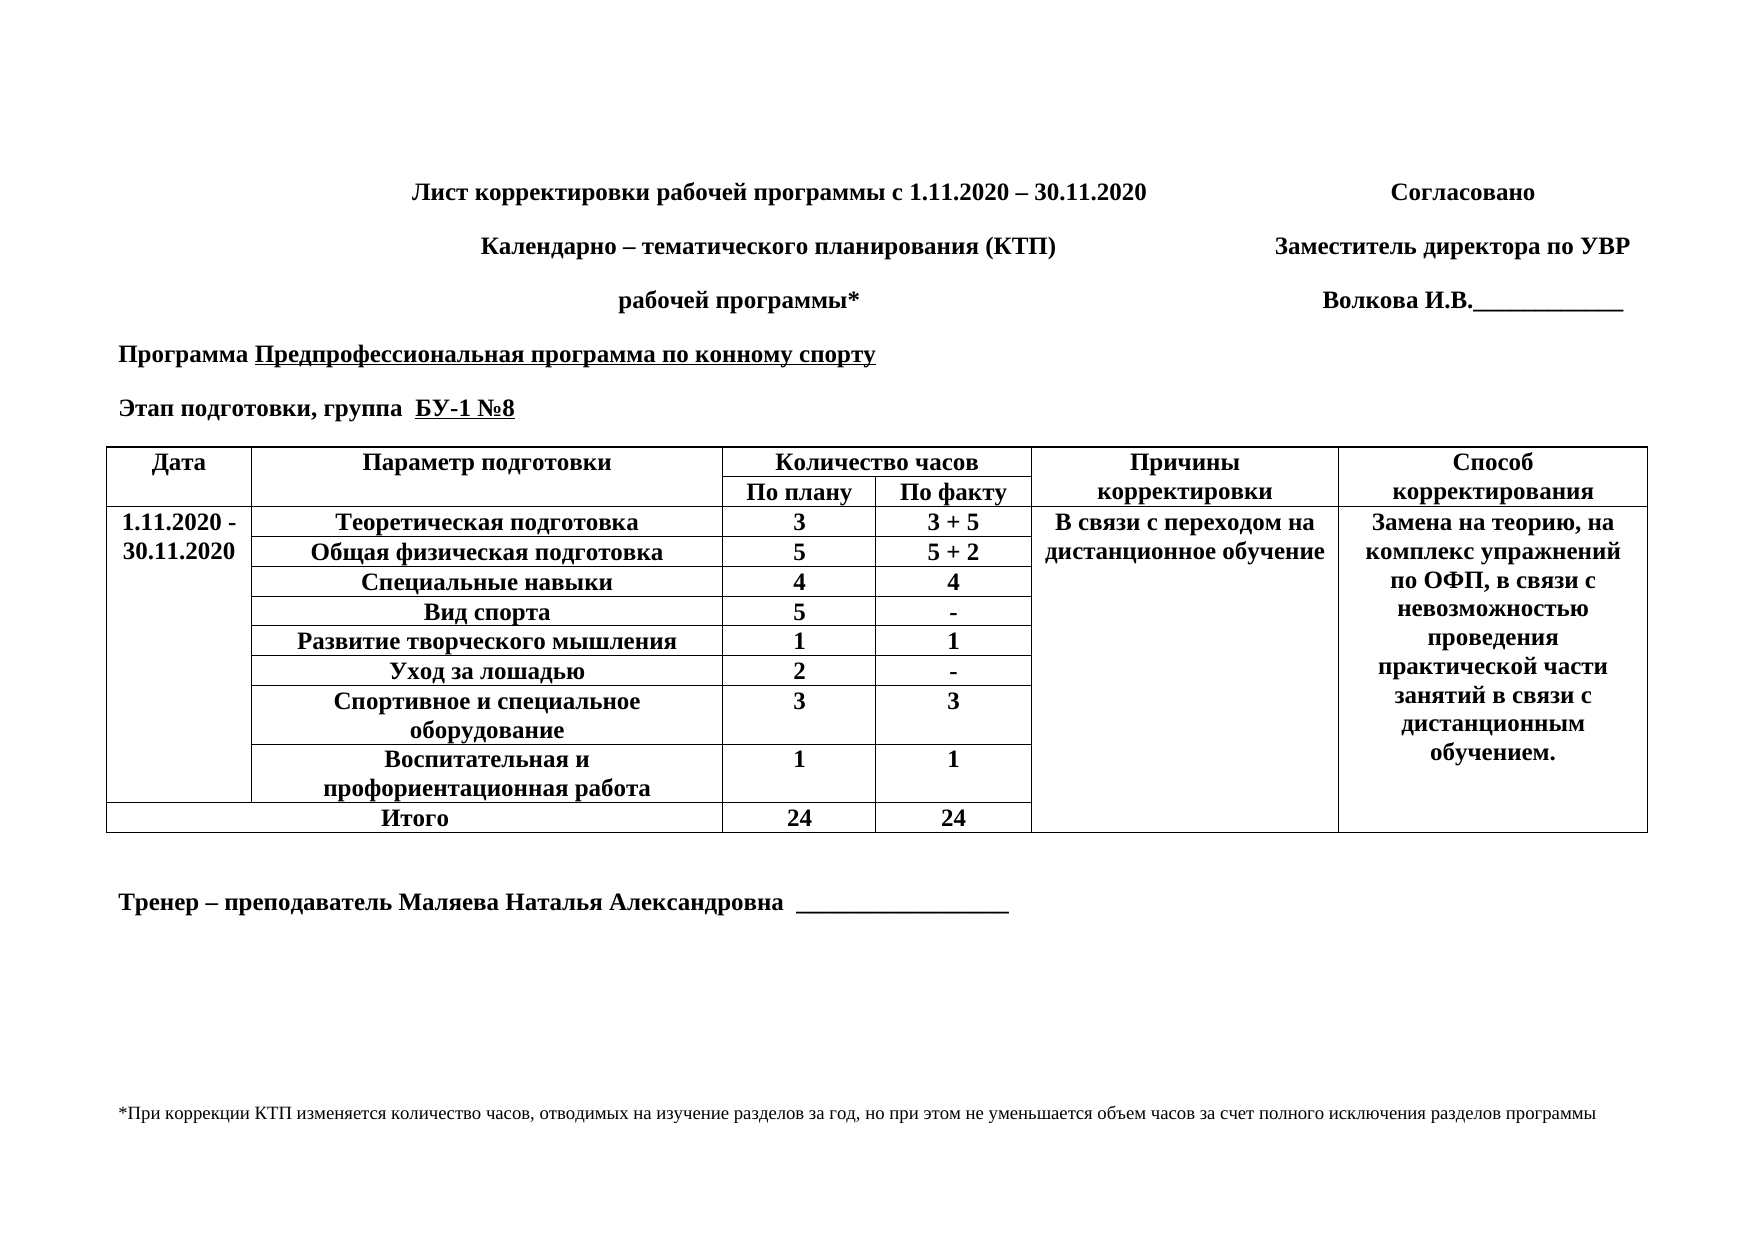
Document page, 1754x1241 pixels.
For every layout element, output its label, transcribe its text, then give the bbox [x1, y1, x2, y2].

table_cell Замена на теорию, на комплекс упражнений по ОФП, в связи с невозможностью проведения практической части занятий в связи с дистанционным обучением. [1339, 507, 1647, 832]
table_header Количество часов [723, 448, 1031, 476]
table_cell Итого [107, 803, 722, 832]
table_cell 5 [723, 597, 875, 625]
table_cell 4 [876, 567, 1031, 596]
table_cell 3 [876, 686, 1031, 743]
table_header Причины корректировки [1032, 448, 1338, 506]
table_cell 1 [723, 745, 875, 802]
table_cell По плану [723, 477, 875, 506]
text Этап подготовки, группа БУ-1 №8 [118, 393, 1636, 421]
table_cell - [876, 656, 1031, 685]
table_header Параметр подготовки [252, 448, 722, 506]
table_cell 1.11.2020 - 30.11.2020 [107, 507, 251, 802]
table_cell 24 [876, 803, 1031, 832]
table_header Дата [107, 448, 251, 506]
table_cell 5 [723, 537, 875, 566]
table_cell 1 [876, 745, 1031, 802]
table_cell 2 [723, 656, 875, 685]
text Программа Предпрофессиональная программа по конному спорту [118, 339, 1636, 367]
table_cell 4 [723, 567, 875, 596]
text Календарно – тематического планирования (КТП) Заместитель директора по УВР [118, 231, 1636, 260]
table_cell По факту [876, 477, 1031, 506]
table_cell 1 [876, 626, 1031, 655]
table_cell 3 [723, 507, 875, 536]
table_cell Вид спорта [252, 597, 722, 625]
table_header Способ корректирования [1339, 448, 1647, 506]
table_cell Уход за лошадью [252, 656, 722, 685]
table_cell 24 [723, 803, 875, 832]
text рабочей программы* Волкова И.В.____________ [118, 285, 1636, 314]
table_cell Воспитательная и профориентационная работа [252, 745, 722, 802]
table_cell Спортивное и специальное оборудование [252, 686, 722, 743]
table_cell Развитие творческого мышления [252, 626, 722, 655]
table_cell - [876, 597, 1031, 625]
table_cell Специальные навыки [252, 567, 722, 596]
text *При коррекции КТП изменяется количество часов, отводимых на изучение разделов за год, но при этом не уменьшается объем часов за счет полного исключения разделов программы [118, 1102, 1636, 1124]
table_cell 3 [723, 686, 875, 743]
table_cell В связи с переходом на дистанционное обучение [1032, 507, 1338, 832]
table_cell 5 + 2 [876, 537, 1031, 566]
table_cell Общая физическая подготовка [252, 537, 722, 566]
text Лист корректировки рабочей программы с 1.11.2020 – 30.11.2020 Согласовано [118, 177, 1636, 206]
table_cell 1 [723, 626, 875, 655]
table_cell Теоретическая подготовка [252, 507, 722, 536]
table_cell 3 + 5 [876, 507, 1031, 536]
text Тренер – преподаватель Маляева Наталья Александровна _________________ [118, 887, 1636, 916]
